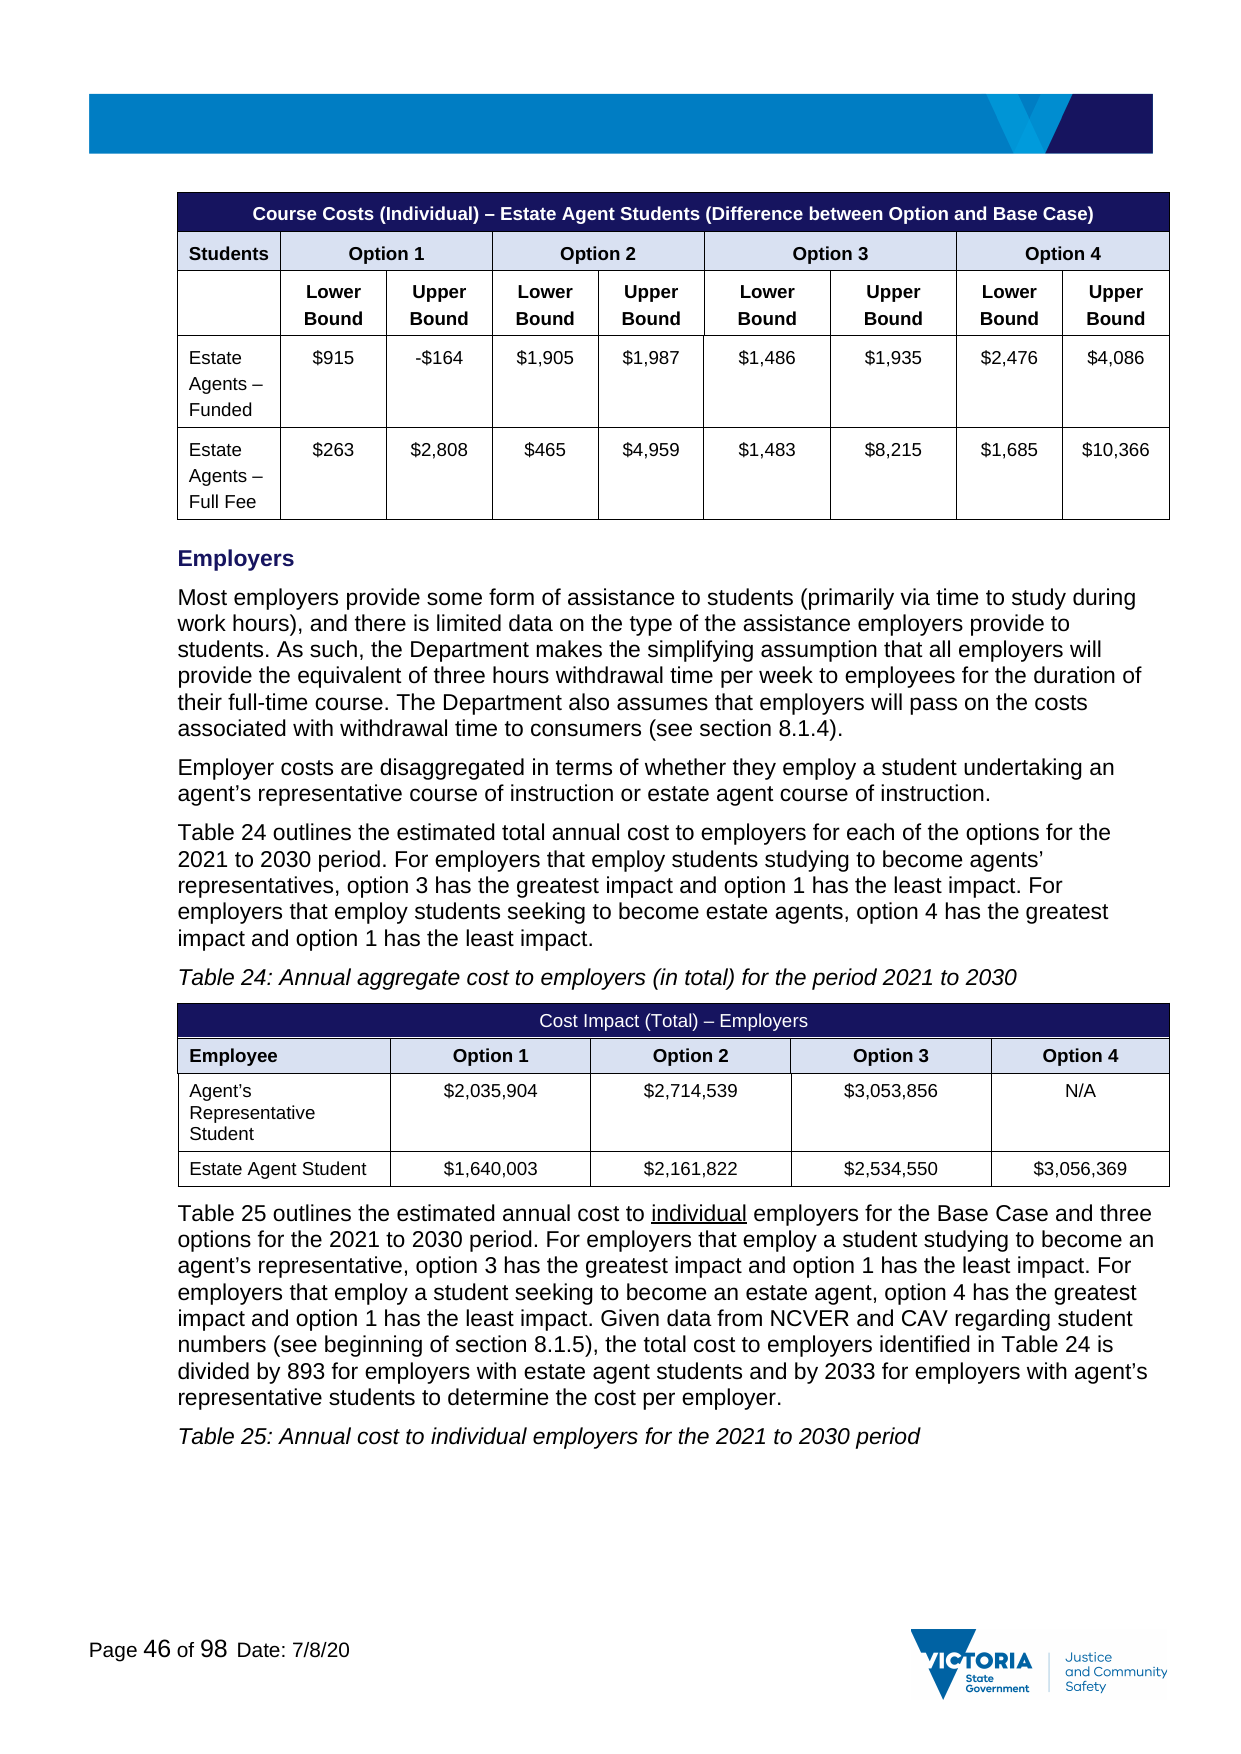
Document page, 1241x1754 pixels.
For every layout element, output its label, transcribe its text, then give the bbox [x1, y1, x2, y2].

table_cell Option 3 [705, 232, 956, 270]
text Table 24 outlines the estimated total annual cost to employers for each of the options for the 2021 to 2030 period. For employers that employ students studying to become agents’ representatives, option 3 has the greatest impact and option 1 has the least impact. For employers that employ students seeking to become estate agents, option 4 has the greatest impact and option 1 has the least impact. [177, 819, 1167, 951]
table_cell $2,714,539 [591, 1074, 791, 1151]
table_cell Lower Bound [957, 271, 1062, 335]
table_cell Option 1 [391, 1039, 590, 1073]
table_cell $2,161,822 [591, 1152, 791, 1186]
table_cell $1,987 [599, 336, 703, 427]
table_cell $4,086 [1063, 336, 1169, 427]
table_cell $1,483 [704, 428, 830, 518]
table_cell $3,056,369 [992, 1152, 1169, 1186]
table_cell Option 3 [791, 1039, 991, 1073]
table_cell [178, 271, 280, 335]
subtitle Employers [177, 544, 1167, 571]
table_cell $2,534,550 [792, 1152, 991, 1186]
text Most employers provide some form of assistance to students (primarily via time to study during work hours), and there is limited data on the type of the assistance employers provide to students. As such, the Department makes the simplifying assumption that all employers will provide the equivalent of three hours withdrawal time per week to employees for the duration of their full-time course. The Department also assumes that employers will pass on the costs associated with withdrawal time to consumers (see section 8.1.4). [177, 583, 1167, 742]
table_cell $8,215 [831, 428, 956, 518]
table_cell $1,905 [493, 336, 598, 427]
table_cell Option 4 [957, 232, 1169, 270]
table_cell Students [178, 232, 280, 270]
table_cell Estate Agents – Full Fee [178, 428, 280, 518]
table_cell Estate Agent Student [179, 1152, 390, 1186]
table_cell $2,035,904 [391, 1074, 590, 1151]
table_cell N/A [992, 1074, 1169, 1151]
picture [0, 0, 1241, 163]
table_cell $1,640,003 [391, 1152, 590, 1186]
table_cell $1,935 [831, 336, 956, 427]
table_cell $263 [281, 428, 386, 518]
table_cell Option 2 [591, 1039, 790, 1073]
table_cell Lower Bound [705, 271, 830, 335]
table_header Cost Impact (Total) – Employers [178, 1004, 1169, 1037]
table_cell $2,808 [387, 428, 492, 518]
table_header Course Costs (Individual) – Estate Agent Students (Difference between Option and Base Case) [178, 193, 1169, 231]
table_cell $1,486 [704, 336, 830, 427]
text Table 25 outlines the estimated annual cost to individual employers for the Base Case and three options for the 2021 to 2030 period. For employers that employ a student studying to become an agent’s representative, option 3 has the greatest impact and option 1 has the least impact. For employers that employ a student seeking to become an estate agent, option 4 has the greatest impact and option 1 has the least impact. Given data from NCVER and CAV regarding student numbers (see beginning of section 8.1.5), the total cost to employers identified in Table 24 is divided by 893 for employers with estate agent students and by 2033 for employers with agent’s representative students to determine the cost per employer. [177, 1199, 1167, 1410]
table_cell Upper Bound [831, 271, 956, 335]
text Table 24: Annual aggregate cost to employers (in total) for the period 2021 to 2030 [177, 963, 1167, 990]
table_cell $4,959 [599, 428, 703, 518]
table_cell $2,476 [957, 336, 1062, 427]
table_cell $1,685 [957, 428, 1062, 518]
table_cell $3,053,856 [792, 1074, 991, 1151]
table_cell Lower Bound [493, 271, 598, 335]
text Table 25: Annual cost to individual employers for the 2021 to 2030 period [177, 1423, 1167, 1449]
table_cell Lower Bound [281, 271, 386, 335]
table_cell -$164 [387, 336, 492, 427]
table_cell Upper Bound [1063, 271, 1169, 335]
text Employer costs are disaggregated in terms of whether they employ a student undertaking an agent’s representative course of instruction or estate agent course of instruction. [177, 754, 1167, 807]
table_cell Upper Bound [387, 271, 492, 335]
table_cell Option 4 [992, 1039, 1169, 1073]
table_cell $915 [281, 336, 386, 427]
table_cell Option 1 [281, 232, 492, 270]
table_cell $465 [493, 428, 598, 518]
table_cell Upper Bound [599, 271, 704, 335]
table_cell Agent’s Representative Student [179, 1074, 390, 1151]
table_cell Estate Agents – Funded [178, 336, 280, 427]
table_cell $10,366 [1063, 428, 1169, 518]
table_cell Option 2 [493, 232, 704, 270]
table_cell Employee [178, 1039, 390, 1073]
picture [911, 1629, 1168, 1700]
